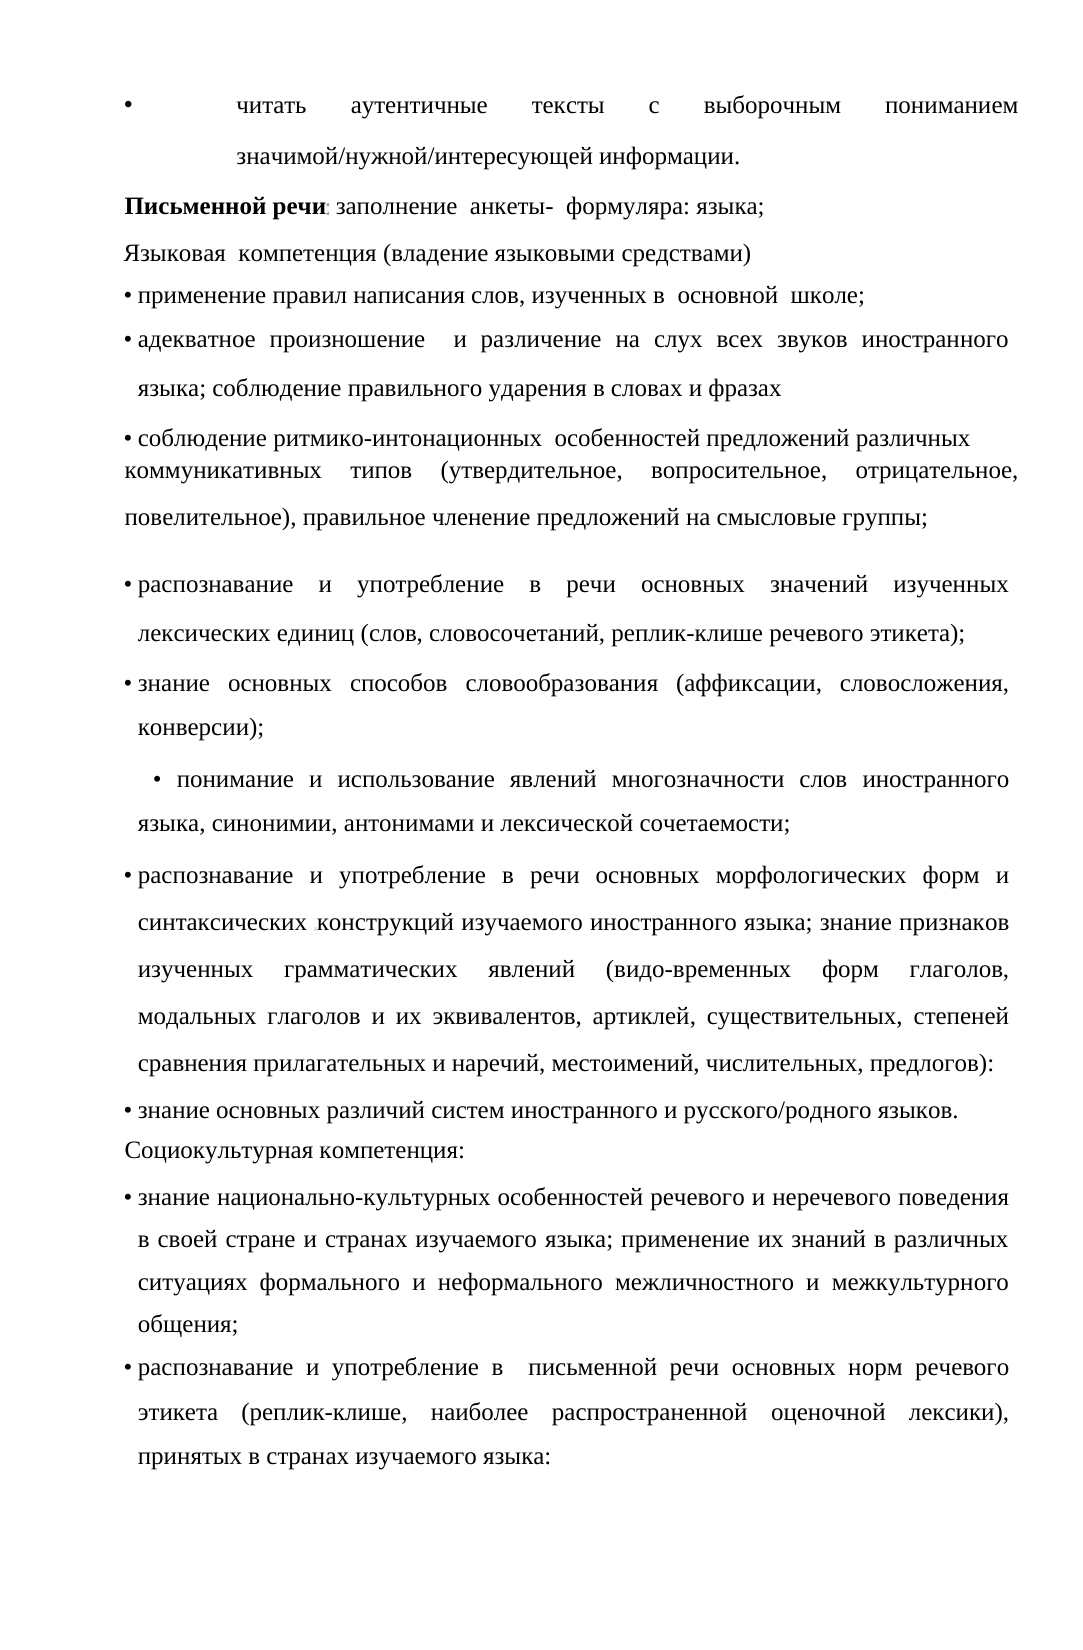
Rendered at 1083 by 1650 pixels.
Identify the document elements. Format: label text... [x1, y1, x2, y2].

list применение правил написания слов, изученных в основной школе; [123, 280, 1010, 309]
text коммуникативных типов (утвердительное, вопросительное, отрицательное, повелительное), правильное членение предложений на смысловые группы; [124, 455, 1019, 530]
list распознавание и употребление в речи основных значений изученных лексических единиц (слов, словосочетаний, реплик-клише речевого этикета); [123, 569, 1010, 647]
list знание основных различий систем иностранного и русского/родного языков. [123, 1096, 1010, 1124]
list знание основных способов словообразования (аффиксации, словосложения, конверсии); [123, 668, 1010, 741]
picture [326, 203, 330, 215]
text Социокультурная компетенция: [124, 1135, 1019, 1164]
list читать аутентичные тексты с выборочным пониманием значимой/нужной/интересующей информации. [123, 88, 1019, 169]
list знание национально-культурных особенностей речевого и неречевого поведения в своей стране и странах изучаемого языка; применение их знаний в различных ситуациях формального и неформального межличностного и межкультурного общения; [123, 1182, 1010, 1338]
subtitle Языковая компетенция (владение языковыми средствами) [123, 238, 1020, 266]
list распознавание и употребление в речи основных морфологических форм и синтаксических конструкций изучаемого иностранного языка; знание признаков изученных грамматических явлений (видо-временных форм глаголов, модальных глаголов и их эквивалентов, артиклей, существительных, степеней сравнения прилагательных и наречий, местоимений, числительных, предлогов): [123, 860, 1010, 1077]
list соблюдение ритмико-интонационных особенностей предложений различных [123, 423, 1010, 452]
text • понимание и использование явлений многозначности слов иностранного языка, синонимии, антонимами и лексической сочетаемости; [138, 764, 1010, 837]
list распознавание и употребление в письменной речи основных норм речевого этикета (реплик-клише, наиболее распространенной оценочной лексики), принятых в странах изучаемого языка: [123, 1352, 1010, 1470]
text Письменной речи заполнение анкеты- формуляра: языка; [124, 191, 1019, 220]
list адекватное произношение и различение на слух всех звуков иностранного языка; соблюдение правильного ударения в словах и фразах [123, 324, 1010, 402]
